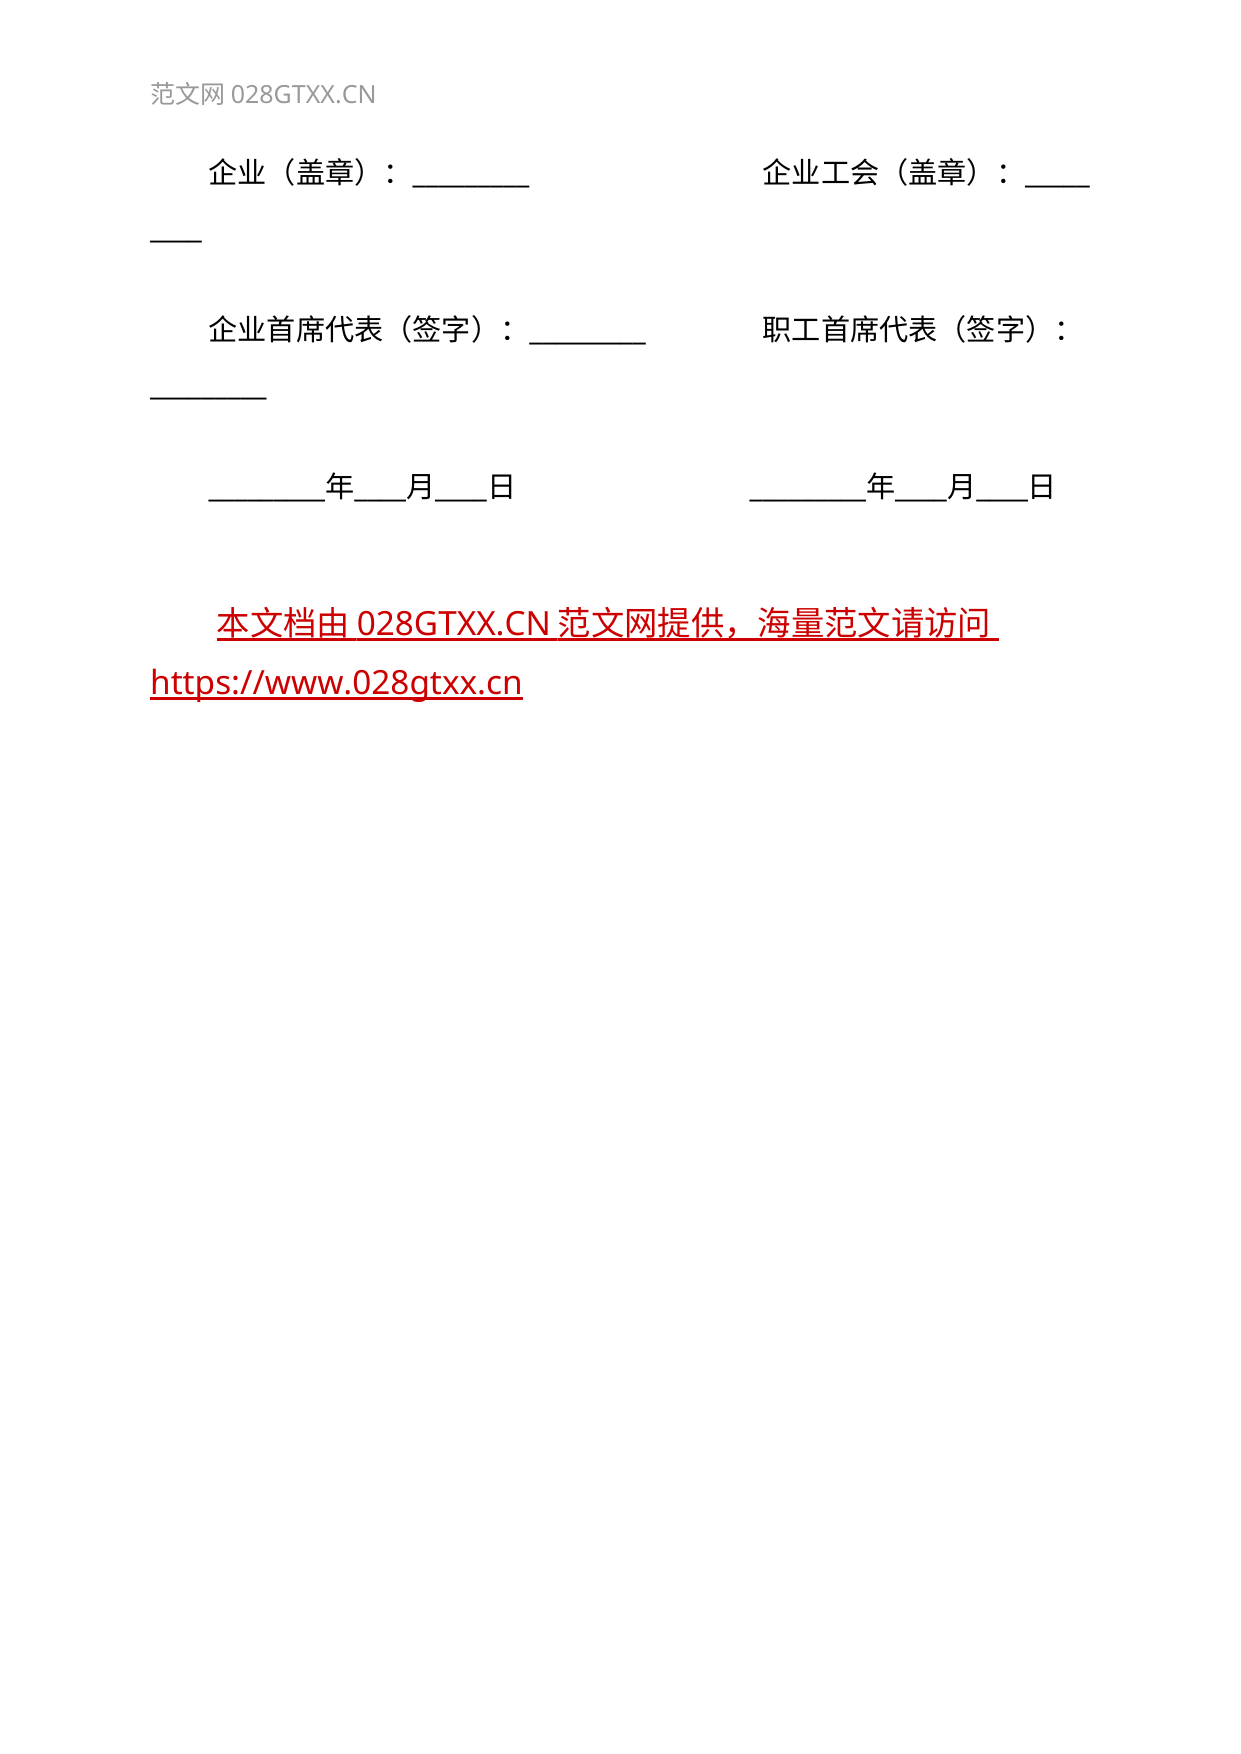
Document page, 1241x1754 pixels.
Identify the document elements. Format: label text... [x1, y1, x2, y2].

text 企业（盖章）：_________ 企业工会（盖章）：_________ [150, 150, 1090, 247]
text 本文档由028GTXX.CN范文网提供，海量范文请访问 https://www.028gtxx.cn [150, 597, 1090, 704]
text 企业首席代表（签字）：_________ 职工首席代表（签字）：_________ [150, 307, 1090, 404]
text _________年____月____日 _________年____月____日 [150, 464, 1090, 506]
